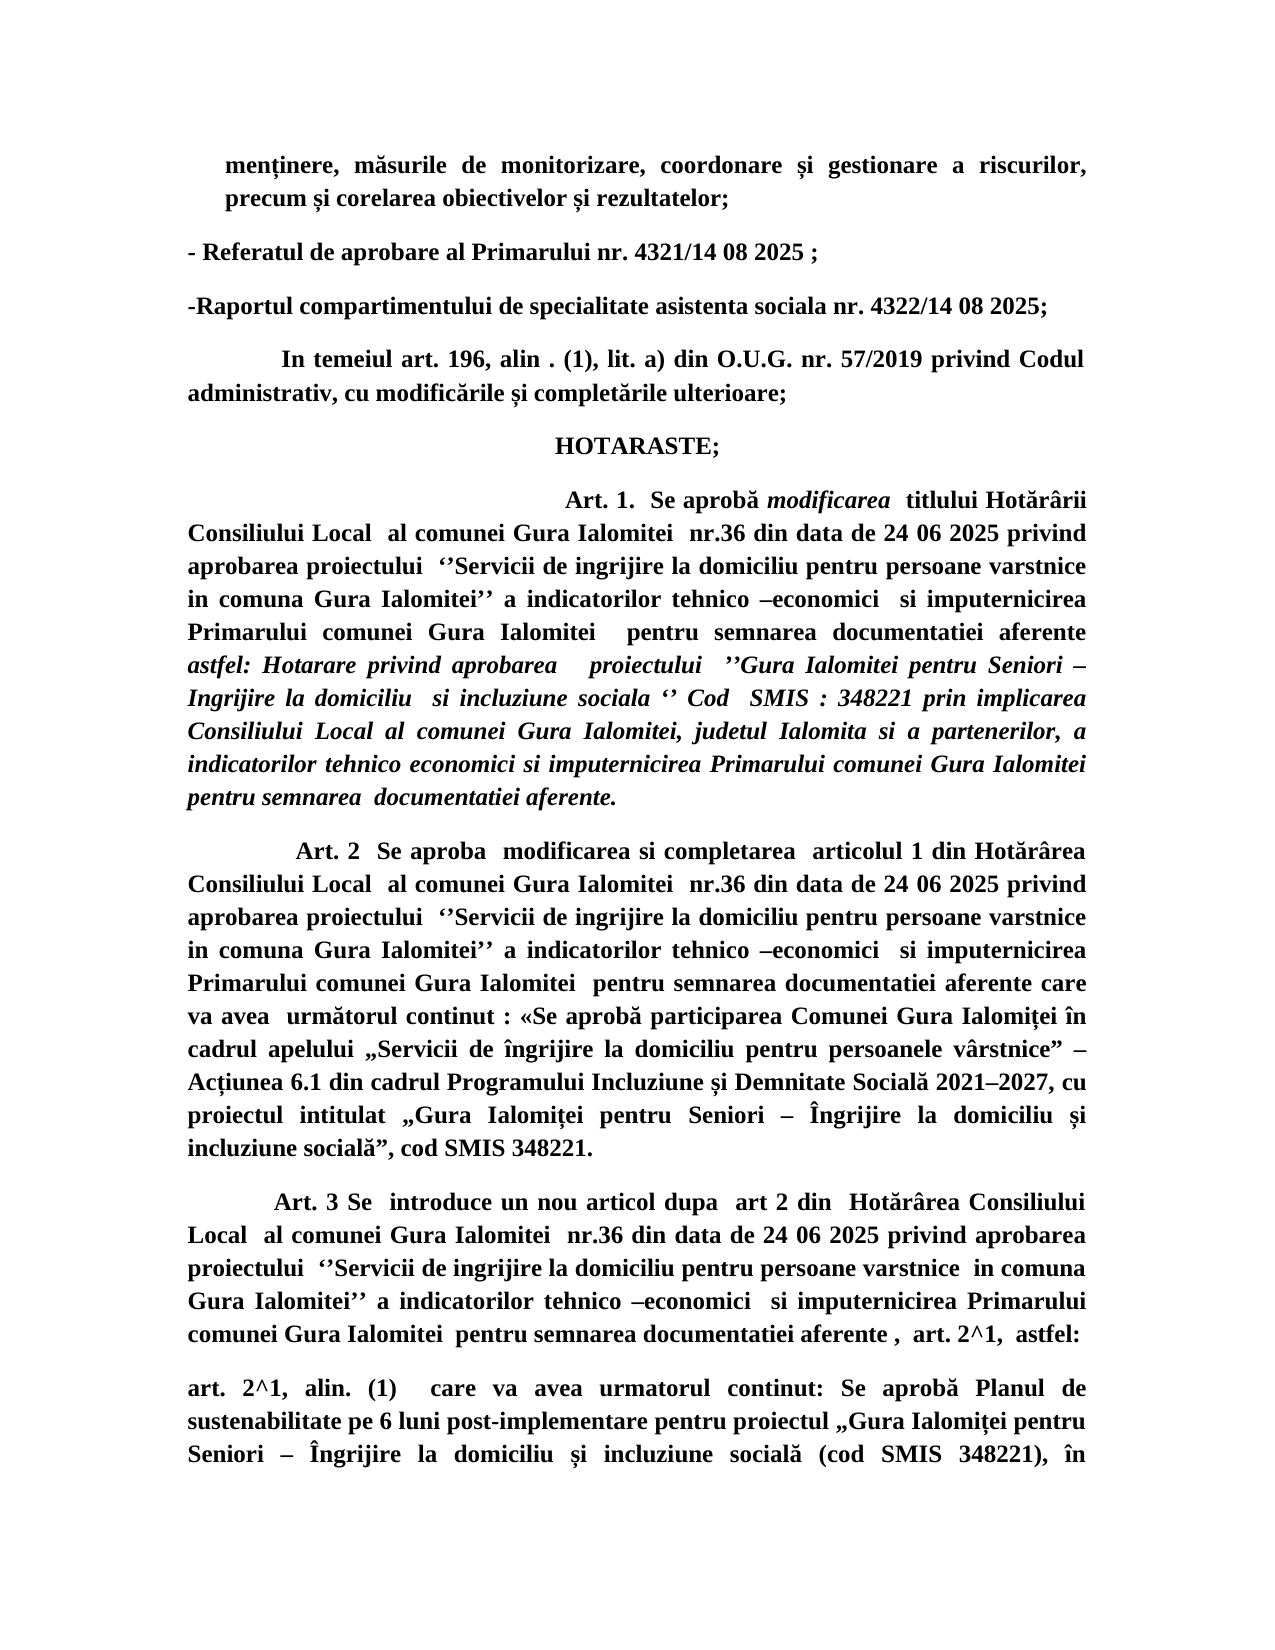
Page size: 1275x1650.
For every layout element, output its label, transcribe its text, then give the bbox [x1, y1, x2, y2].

text - Referatul de aprobare al Primarului nr. 4321/14 08 2025 ; [187, 237, 1087, 266]
text HOTARASTE; [187, 431, 1087, 460]
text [225, 150, 1087, 212]
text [187, 1373, 1087, 1468]
text Art. 3 Se introduce un nou articol dupa art 2 din Hotărârea Consiliului Local al comunei Gura Ialomitei nr.36 din data de 24 06 2025 privind aprobarea proiectului ‘’Servicii de ingrijire la domiciliu pentru persoane varstnice in comuna Gura Ialomitei’’ a indicatorilor tehnico –economici si imputernicirea Primarului comunei Gura Ialomitei pentru semnarea documentatiei aferente , art. 2^1, astfel: [187, 1187, 1087, 1348]
text -Raportul compartimentului de specialitate asistenta sociala nr. 4322/14 08 2025; [187, 291, 1087, 319]
text Art. 1. Se aprobă modificarea titlului Hotărârii Consiliului Local al comunei Gura Ialomitei nr.36 din data de 24 06 2025 privind aprobarea proiectului ‘’Servicii de ingrijire la domiciliu pentru persoane varstnice in comuna Gura Ialomitei’’ a indicatorilor tehnico –economici si imputernicirea Primarului comunei Gura Ialomitei pentru semnarea documentatiei aferente astfel: Hotarare privind aprobarea proiectului ’’Gura Ialomitei pentru Seniori –Ingrijire la domiciliu si incluziune sociala ‘’ Cod SMIS : 348221 prin implicarea Consiliului Local al comunei Gura Ialomitei, judetul Ialomita si a partenerilor, a indicatorilor tehnico economici si imputernicirea Primarului comunei Gura Ialomitei pentru semnarea documentatiei aferente. [187, 485, 1087, 811]
text In temeiul art. 196, alin . (1), lit. a) din O.U.G. nr. 57/2019 privind Codul administrativ, cu modificările și completările ulterioare; [187, 344, 1087, 406]
text Art. 2 Se aproba modificarea si completarea articolul 1 din Hotărârea Consiliului Local al comunei Gura Ialomitei nr.36 din data de 24 06 2025 privind aprobarea proiectului ‘’Servicii de ingrijire la domiciliu pentru persoane varstnice in comuna Gura Ialomitei’’ a indicatorilor tehnico –economici si imputernicirea Primarului comunei Gura Ialomitei pentru semnarea documentatiei aferente care va avea următorul continut : «Se aprobă participarea Comunei Gura Ialomiței în cadrul apelului „Servicii de îngrijire la domiciliu pentru persoanele vârstnice” – Acțiunea 6.1 din cadrul Programului Incluziune și Demnitate Socială 2021–2027, cu proiectul intitulat „Gura Ialomiței pentru Seniori – Îngrijire la domiciliu și incluziune socială”, cod SMIS 348221. [187, 836, 1087, 1162]
